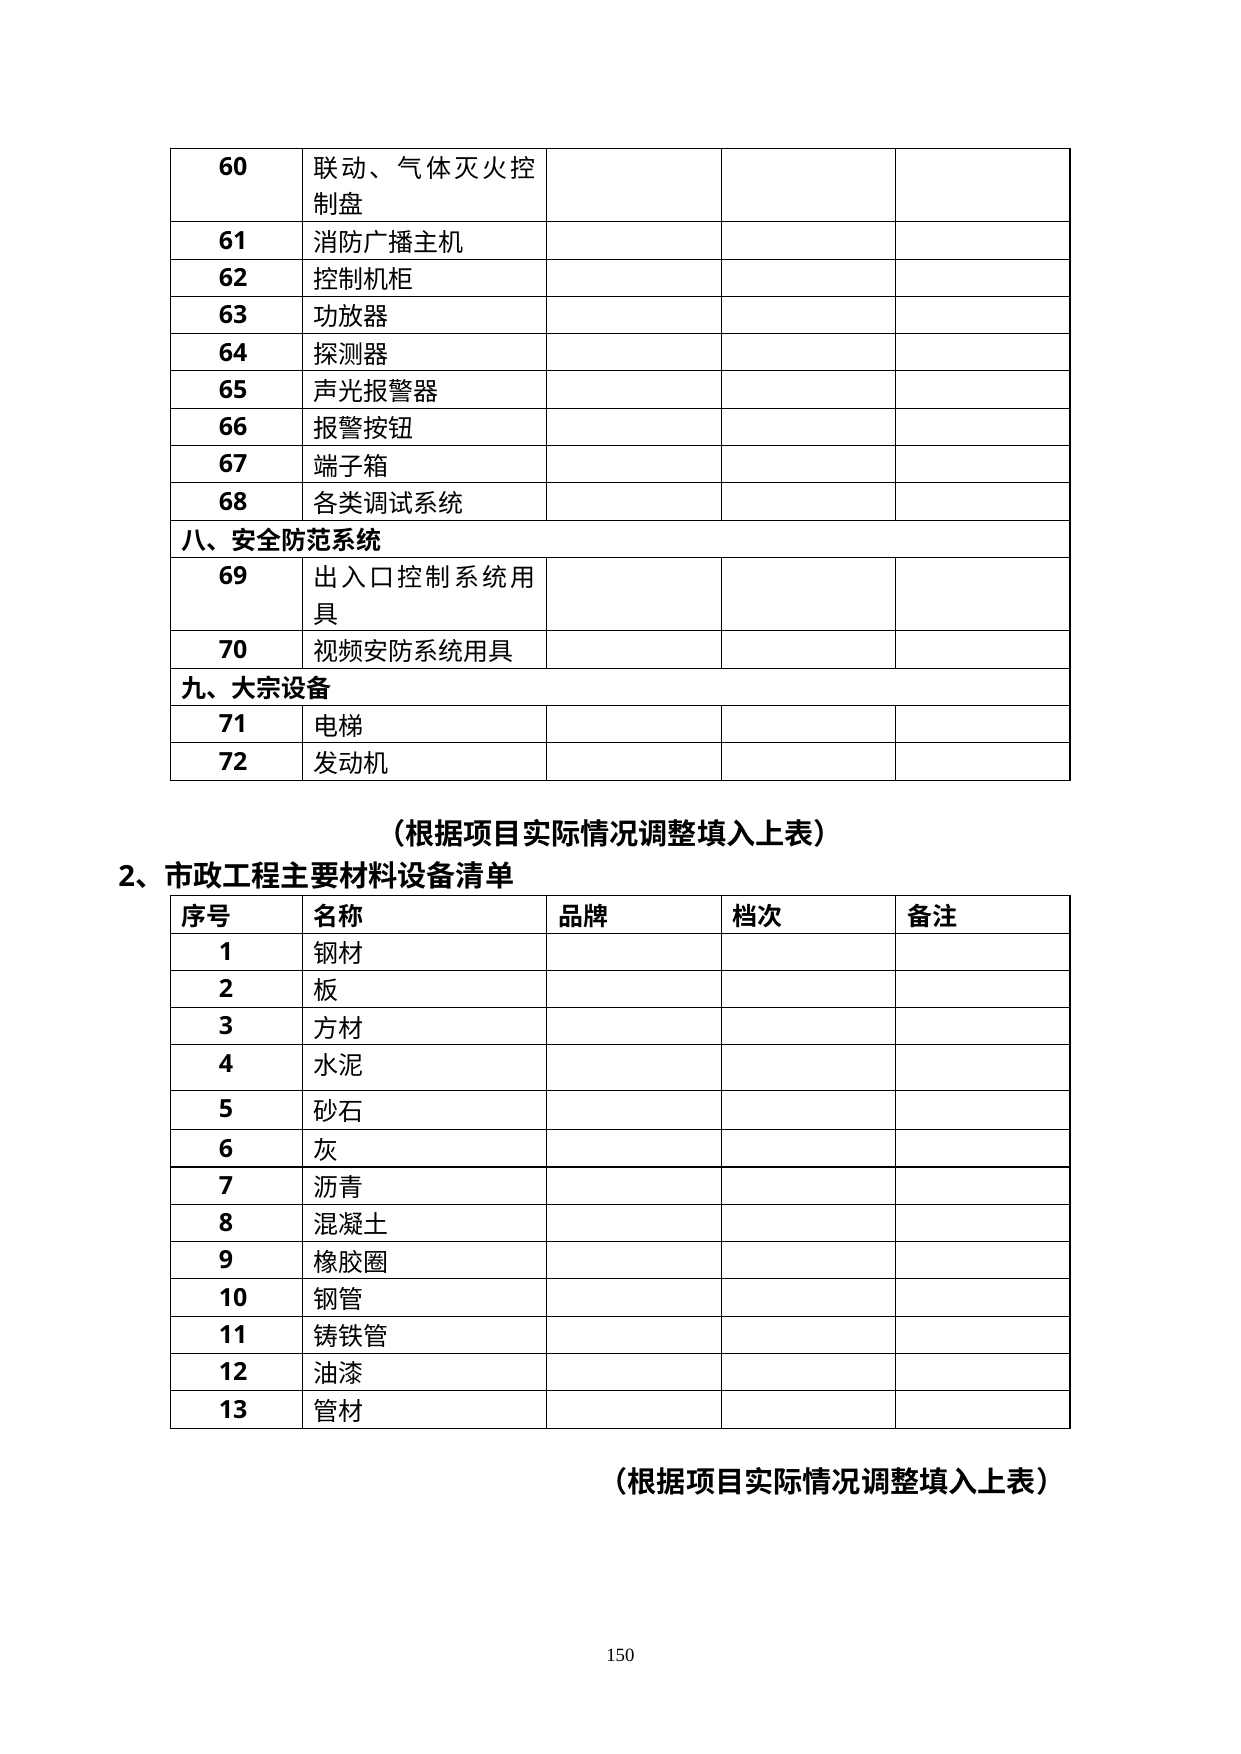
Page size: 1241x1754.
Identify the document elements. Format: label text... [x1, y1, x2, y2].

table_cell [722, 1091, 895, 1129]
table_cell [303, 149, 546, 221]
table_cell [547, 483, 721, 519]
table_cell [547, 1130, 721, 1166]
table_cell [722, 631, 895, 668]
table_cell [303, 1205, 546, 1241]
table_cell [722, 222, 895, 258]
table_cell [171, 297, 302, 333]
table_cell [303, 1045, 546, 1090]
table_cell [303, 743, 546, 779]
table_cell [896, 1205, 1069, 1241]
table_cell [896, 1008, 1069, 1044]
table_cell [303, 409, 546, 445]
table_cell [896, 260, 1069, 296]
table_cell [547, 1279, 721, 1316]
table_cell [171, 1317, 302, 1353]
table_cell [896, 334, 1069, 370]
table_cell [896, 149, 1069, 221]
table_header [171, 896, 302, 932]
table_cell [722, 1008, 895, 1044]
text （根据项目实际情况调整填入上表） [118, 1458, 1122, 1501]
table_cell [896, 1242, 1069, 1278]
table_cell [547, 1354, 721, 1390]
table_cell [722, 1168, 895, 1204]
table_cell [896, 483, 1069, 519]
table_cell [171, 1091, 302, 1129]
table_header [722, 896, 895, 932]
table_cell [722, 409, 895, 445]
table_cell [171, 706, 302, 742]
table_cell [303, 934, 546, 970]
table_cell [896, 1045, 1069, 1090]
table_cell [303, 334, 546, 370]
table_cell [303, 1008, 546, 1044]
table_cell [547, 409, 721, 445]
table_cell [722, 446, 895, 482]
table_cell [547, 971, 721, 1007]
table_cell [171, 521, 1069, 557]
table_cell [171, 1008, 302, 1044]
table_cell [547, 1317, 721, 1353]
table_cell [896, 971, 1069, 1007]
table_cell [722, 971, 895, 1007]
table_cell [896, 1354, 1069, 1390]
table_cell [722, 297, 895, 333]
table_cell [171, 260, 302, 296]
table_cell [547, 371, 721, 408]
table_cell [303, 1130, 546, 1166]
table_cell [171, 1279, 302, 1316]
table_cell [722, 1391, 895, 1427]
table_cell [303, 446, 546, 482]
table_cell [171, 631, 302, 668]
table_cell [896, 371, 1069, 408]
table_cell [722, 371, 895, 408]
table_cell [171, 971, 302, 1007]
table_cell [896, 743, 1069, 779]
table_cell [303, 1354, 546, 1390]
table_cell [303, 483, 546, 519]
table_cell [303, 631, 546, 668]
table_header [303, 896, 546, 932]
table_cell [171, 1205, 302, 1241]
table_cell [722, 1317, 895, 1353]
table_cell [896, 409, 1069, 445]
text （根据项目实际情况调整填入上表） [118, 810, 1122, 853]
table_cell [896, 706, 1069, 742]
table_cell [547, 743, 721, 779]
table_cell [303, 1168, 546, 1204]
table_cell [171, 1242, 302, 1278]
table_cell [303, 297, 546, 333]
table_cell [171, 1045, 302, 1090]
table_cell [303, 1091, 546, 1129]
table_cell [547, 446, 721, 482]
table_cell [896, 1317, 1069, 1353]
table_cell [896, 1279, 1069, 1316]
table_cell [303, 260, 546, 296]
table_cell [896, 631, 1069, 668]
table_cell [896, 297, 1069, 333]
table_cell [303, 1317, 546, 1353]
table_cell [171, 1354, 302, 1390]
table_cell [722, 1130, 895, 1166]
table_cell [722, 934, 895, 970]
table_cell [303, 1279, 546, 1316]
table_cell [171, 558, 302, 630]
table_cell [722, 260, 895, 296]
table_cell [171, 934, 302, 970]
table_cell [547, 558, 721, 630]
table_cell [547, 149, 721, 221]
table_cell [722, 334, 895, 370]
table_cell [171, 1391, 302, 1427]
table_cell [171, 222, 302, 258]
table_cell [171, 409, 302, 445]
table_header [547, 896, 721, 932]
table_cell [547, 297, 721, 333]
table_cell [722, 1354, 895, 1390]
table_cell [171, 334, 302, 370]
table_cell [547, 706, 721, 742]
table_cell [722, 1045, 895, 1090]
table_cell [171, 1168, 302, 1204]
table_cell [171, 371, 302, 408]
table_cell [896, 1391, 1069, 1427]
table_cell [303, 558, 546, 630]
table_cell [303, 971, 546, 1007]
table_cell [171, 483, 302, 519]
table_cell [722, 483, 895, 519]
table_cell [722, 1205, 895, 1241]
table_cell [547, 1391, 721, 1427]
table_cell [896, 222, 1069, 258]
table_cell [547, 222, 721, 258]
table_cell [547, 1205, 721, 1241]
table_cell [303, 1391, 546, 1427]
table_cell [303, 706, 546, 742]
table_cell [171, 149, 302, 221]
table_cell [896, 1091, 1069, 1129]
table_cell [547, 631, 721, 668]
text 2、市政工程主要材料设备清单 [118, 853, 1122, 895]
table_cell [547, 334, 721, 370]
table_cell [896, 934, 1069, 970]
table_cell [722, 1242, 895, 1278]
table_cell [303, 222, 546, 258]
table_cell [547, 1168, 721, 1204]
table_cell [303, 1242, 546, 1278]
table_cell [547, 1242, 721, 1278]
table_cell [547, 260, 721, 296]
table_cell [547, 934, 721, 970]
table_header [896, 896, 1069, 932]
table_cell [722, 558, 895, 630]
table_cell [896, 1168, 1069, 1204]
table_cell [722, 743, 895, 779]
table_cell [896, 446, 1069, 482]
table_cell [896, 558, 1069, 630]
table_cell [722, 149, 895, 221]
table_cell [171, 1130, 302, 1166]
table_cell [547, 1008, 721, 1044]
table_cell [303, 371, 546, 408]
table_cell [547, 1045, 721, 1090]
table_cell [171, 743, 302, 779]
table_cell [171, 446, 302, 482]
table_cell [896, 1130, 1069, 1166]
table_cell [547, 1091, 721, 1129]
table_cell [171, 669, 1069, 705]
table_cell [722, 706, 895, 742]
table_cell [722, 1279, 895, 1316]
